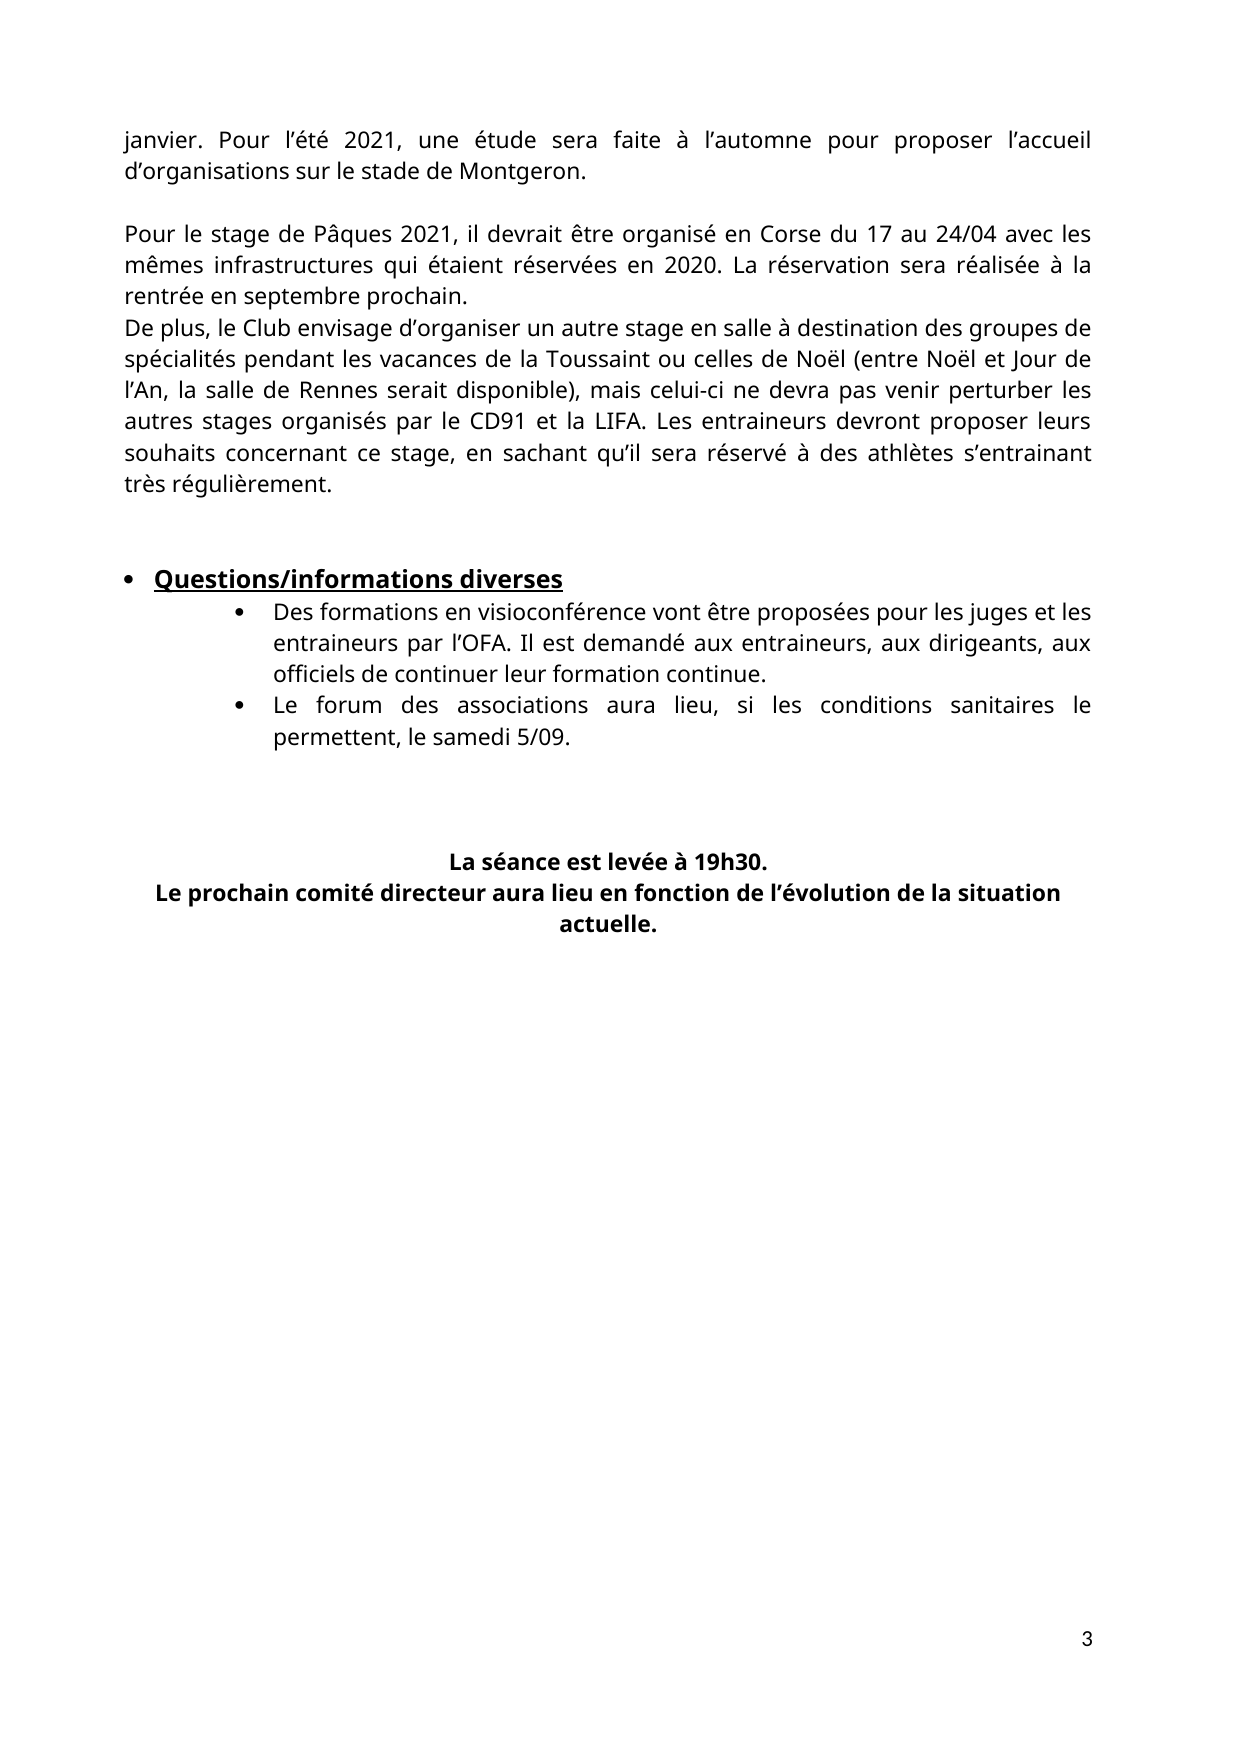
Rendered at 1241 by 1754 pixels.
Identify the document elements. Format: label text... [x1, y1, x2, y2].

text De plus, le Club envisage d’organiser un autre stage en salle à destination des groupes de spécialités pendant les vacances de la Toussaint ou celles de Noël (entre Noël et Jour de l’An, la salle de Rennes serait disponible), mais celui-ci ne devra pas venir perturber les autres stages organisés par le CD91 et la LIFA. Les entraineurs devront proposer leurs souhaits concernant ce stage, en sachant qu’il sera réservé à des athlètes s’entrainant très régulièrement. [124, 312, 1092, 499]
list Des formations en visioconférence vont être proposées pour les juges et les entraineurs par l’OFA. Il est demandé aux entraineurs, aux dirigeants, aux officiels de continuer leur formation continue. [235, 596, 1092, 689]
text Le prochain comité directeur aura lieu en fonction de l’évolution de la situation actuelle. [124, 877, 1092, 939]
text La séance est levée à 19h30. [124, 846, 1092, 877]
list Le forum des associations aura lieu, si les conditions sanitaires le permettent, le samedi 5/09. [235, 689, 1092, 752]
text Pour le stage de Pâques 2021, il devrait être organisé en Corse du 17 au 24/04 avec les mêmes infrastructures qui étaient réservées en 2020. La réservation sera réalisée à la rentrée en septembre prochain. [124, 218, 1092, 312]
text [124, 124, 1092, 187]
list Questions/informations diverses [124, 562, 1092, 596]
